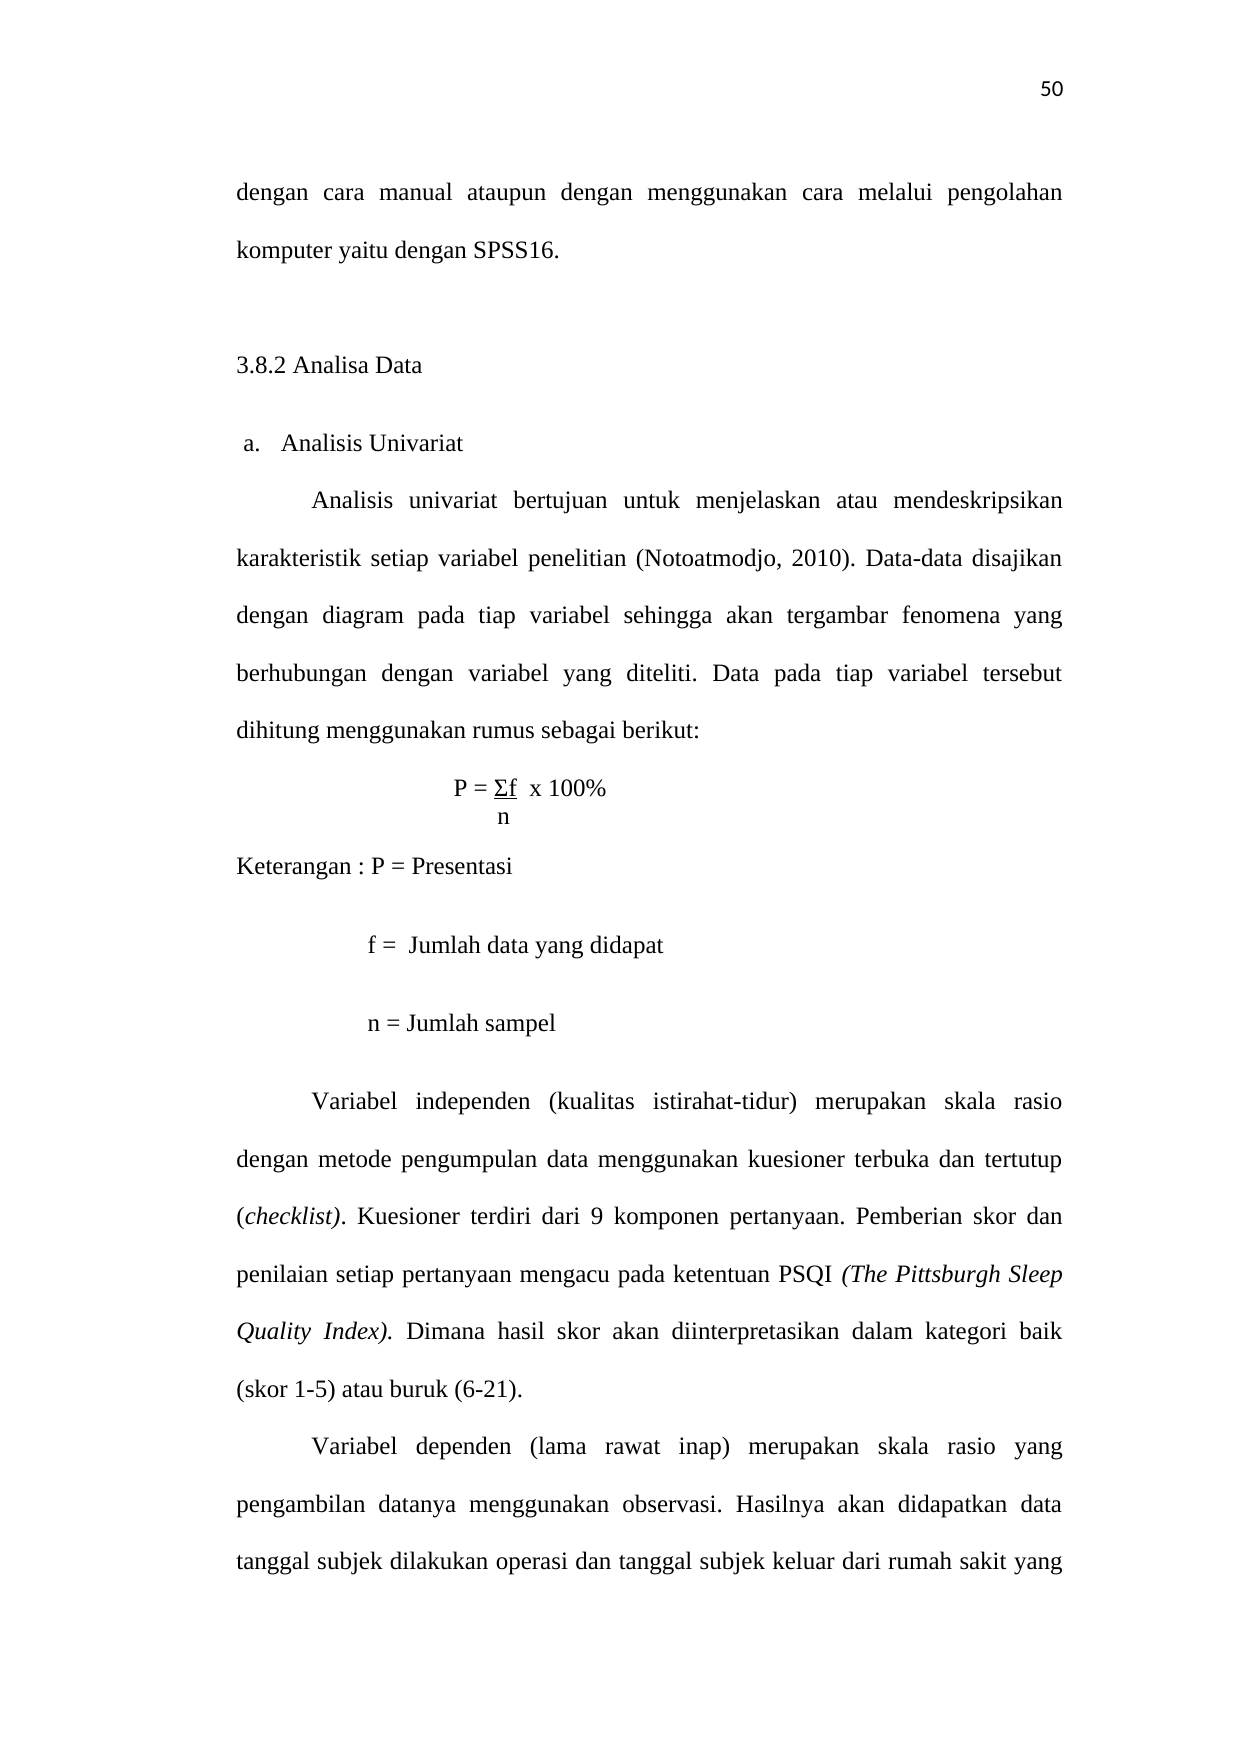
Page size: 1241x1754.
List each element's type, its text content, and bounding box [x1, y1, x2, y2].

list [236, 1431, 1063, 1575]
text 3.8.2 Analisa Data [236, 350, 1063, 378]
list Analisis Univariat [243, 428, 1063, 457]
list Variabel independen (kualitas istirahat-tidur) merupakan skala rasio dengan metode pengumpulan data menggunakan kuesioner terbuka dan tertutup (checklist). Kuesioner terdiri dari 9 komponen pertanyaan. Pemberian skor dan penilaian setiap pertanyaan mengacu pada ketentuan PSQI (The Pittsburgh Sleep Quality Index). Dimana hasil skor akan diinterpretasikan dalam kategori baik (skor 1-5) atau buruk (6-21). [236, 1086, 1063, 1403]
text f = Jumlah data yang didapat [236, 930, 1063, 958]
list Analisis univariat bertujuan untuk menjelaskan atau mendeskripsikan karakteristik setiap variabel penelitian (Notoatmodjo, 2010). Data-data disajikan dengan diagram pada tiap variabel sehingga akan tergambar fenomena yang berhubungan dengan variabel yang diteliti. Data pada tiap variabel tersebut dihitung menggunakan rumus sebagai berikut: [236, 486, 1063, 744]
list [236, 177, 1063, 263]
text Keterangan : P = Presentasi [236, 851, 1063, 880]
text n = Jumlah sampel [236, 1008, 1063, 1037]
